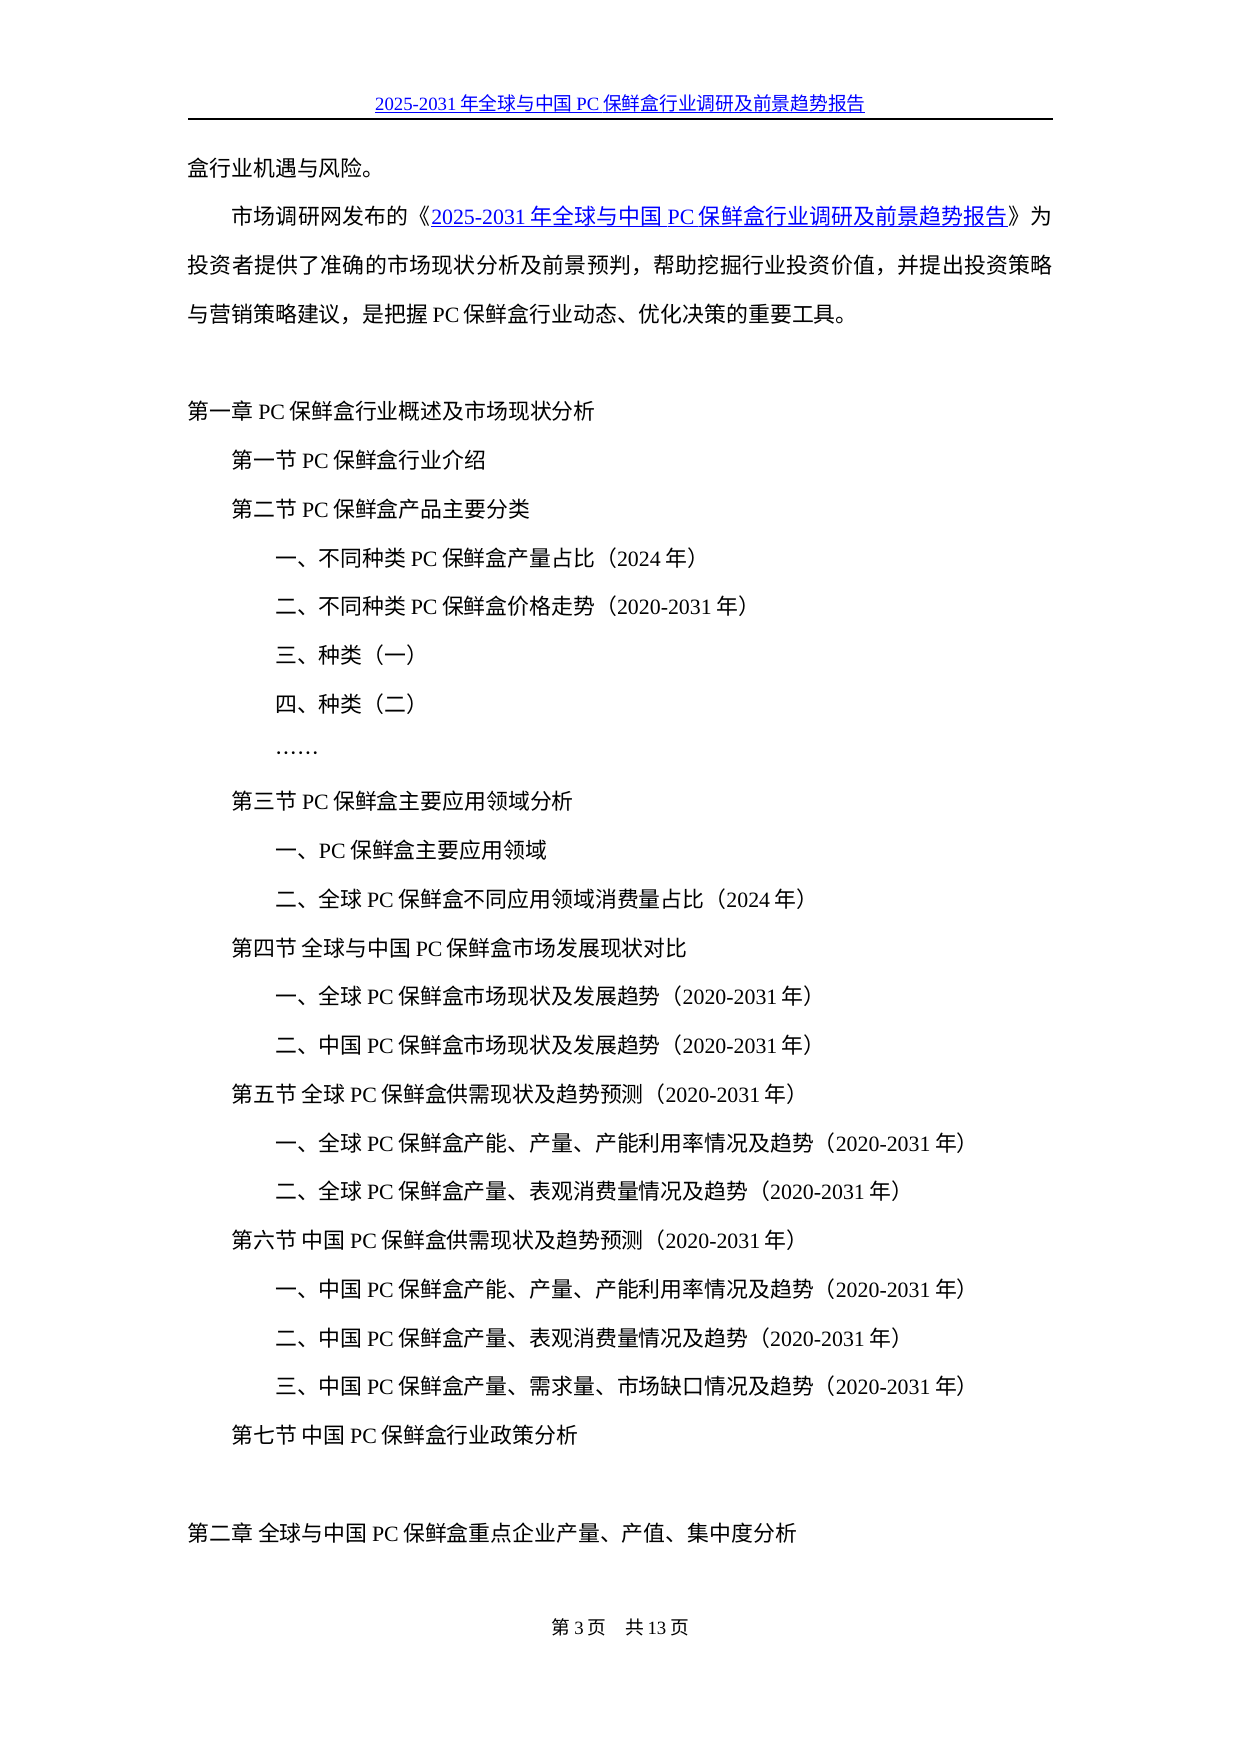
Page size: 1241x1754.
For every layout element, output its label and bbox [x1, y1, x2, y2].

text [187, 150, 1053, 1548]
